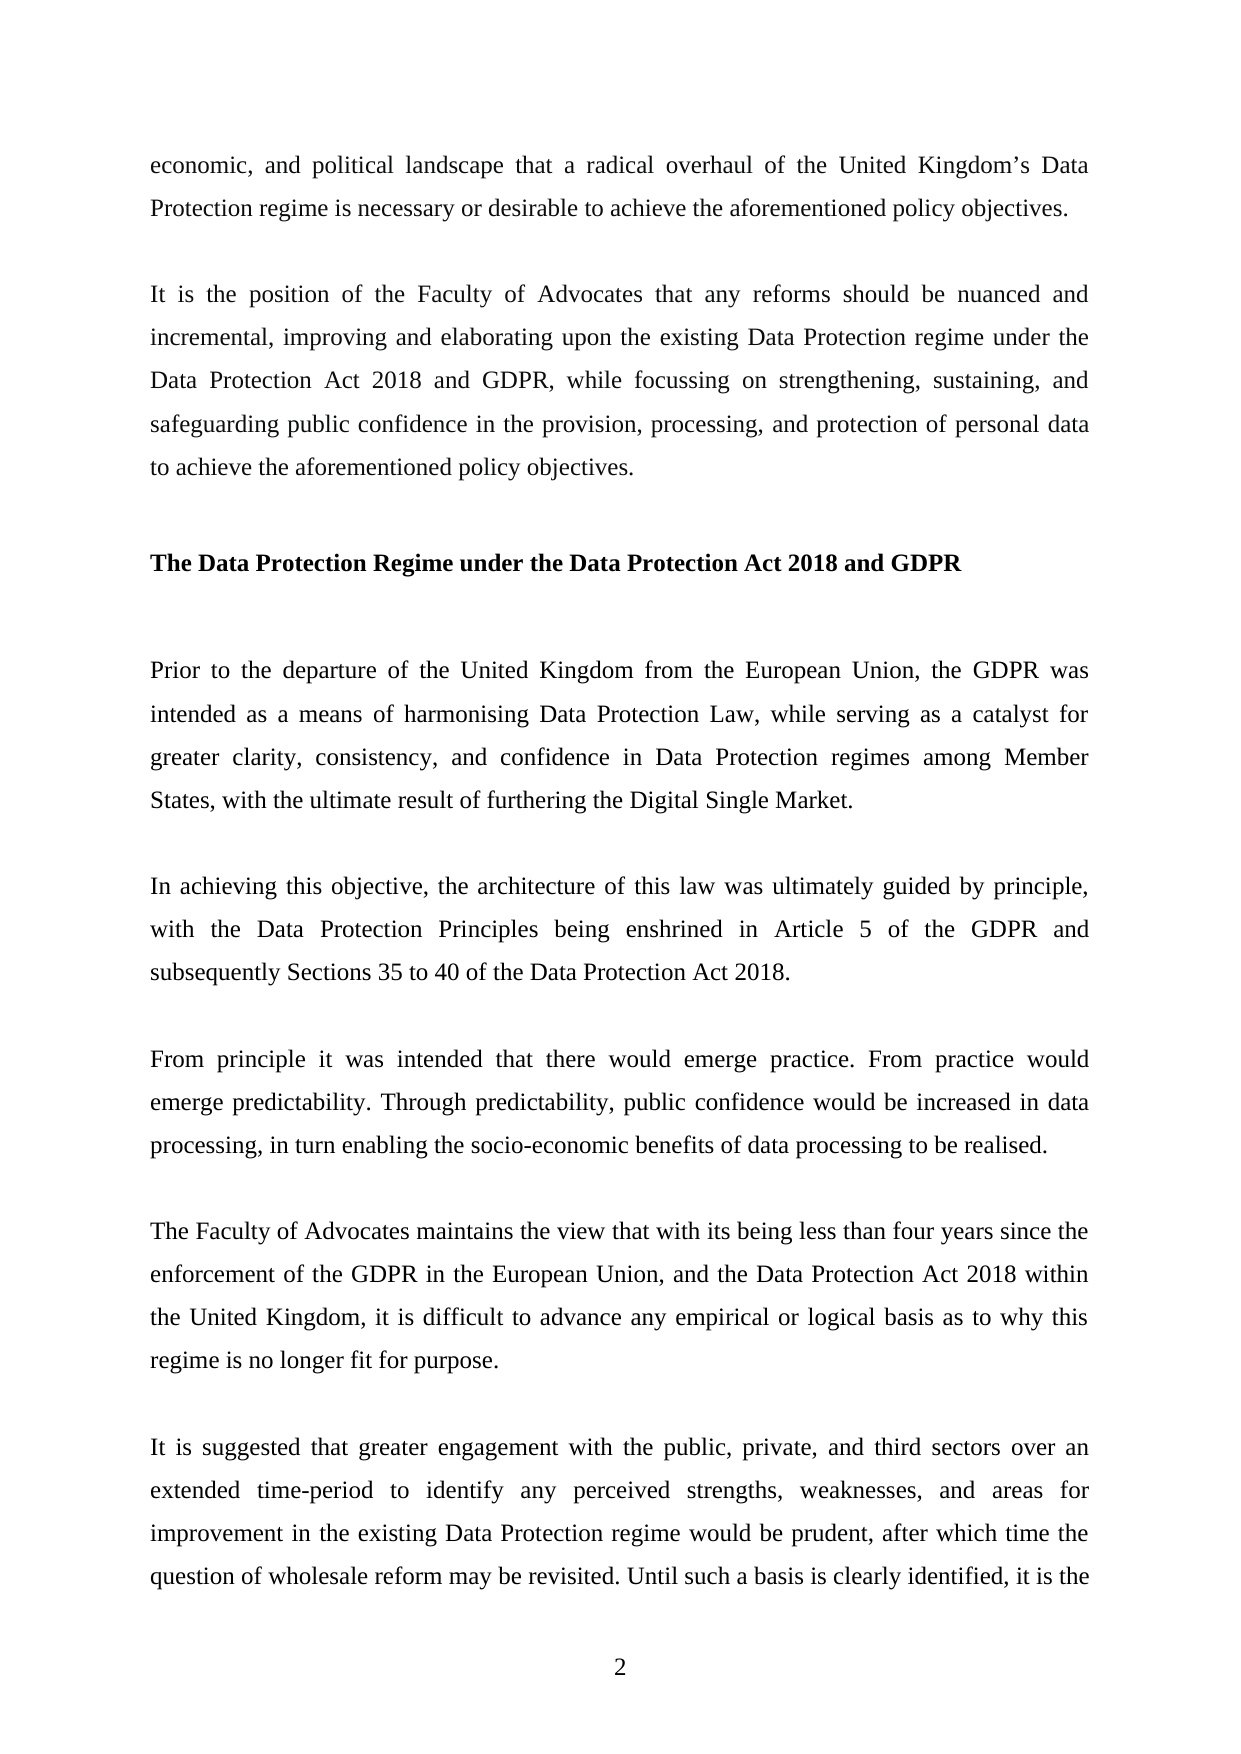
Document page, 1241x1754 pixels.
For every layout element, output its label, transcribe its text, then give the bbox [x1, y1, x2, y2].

text The Faculty of Advocates maintains the view that with its being less than four years since the enforcement of the GDPR in the European Union, and the Data Protection Act 2018 within the United Kingdom, it is difficult to advance any empirical or logical basis as to why this regime is no longer fit for purpose. [150, 1216, 1090, 1374]
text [150, 150, 1090, 222]
text It is the position of the Faculty of Advocates that any reforms should be nuanced and incremental, improving and elaborating upon the existing Data Protection regime under the Data Protection Act 2018 and GDPR, while focussing on strengthening, sustaining, and safeguarding public confidence in the provision, processing, and protection of personal data to achieve the aforementioned policy objectives. [150, 279, 1090, 481]
text Prior to the departure of the United Kingdom from the European Union, the GDPR was intended as a means of harmonising Data Protection Law, while serving as a catalyst for greater clarity, consistency, and confidence in Data Protection regimes among Member States, with the ultimate result of furthering the Digital Single Market. [150, 656, 1090, 814]
text In achieving this objective, the architecture of this law was ultimately guided by principle, with the Data Protection Principles being enshrined in Article 5 of the GDPR and subsequently Sections 35 to 40 of the Data Protection Act 2018. [150, 871, 1090, 986]
text From principle it was intended that there would emerge practice. From practice would emerge predictability. Through predictability, public confidence would be increased in data processing, in turn enabling the socio-economic benefits of data processing to be realised. [150, 1044, 1090, 1159]
text The Data Protection Regime under the Data Protection Act 2018 and GDPR [150, 548, 1090, 577]
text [150, 1432, 1090, 1590]
